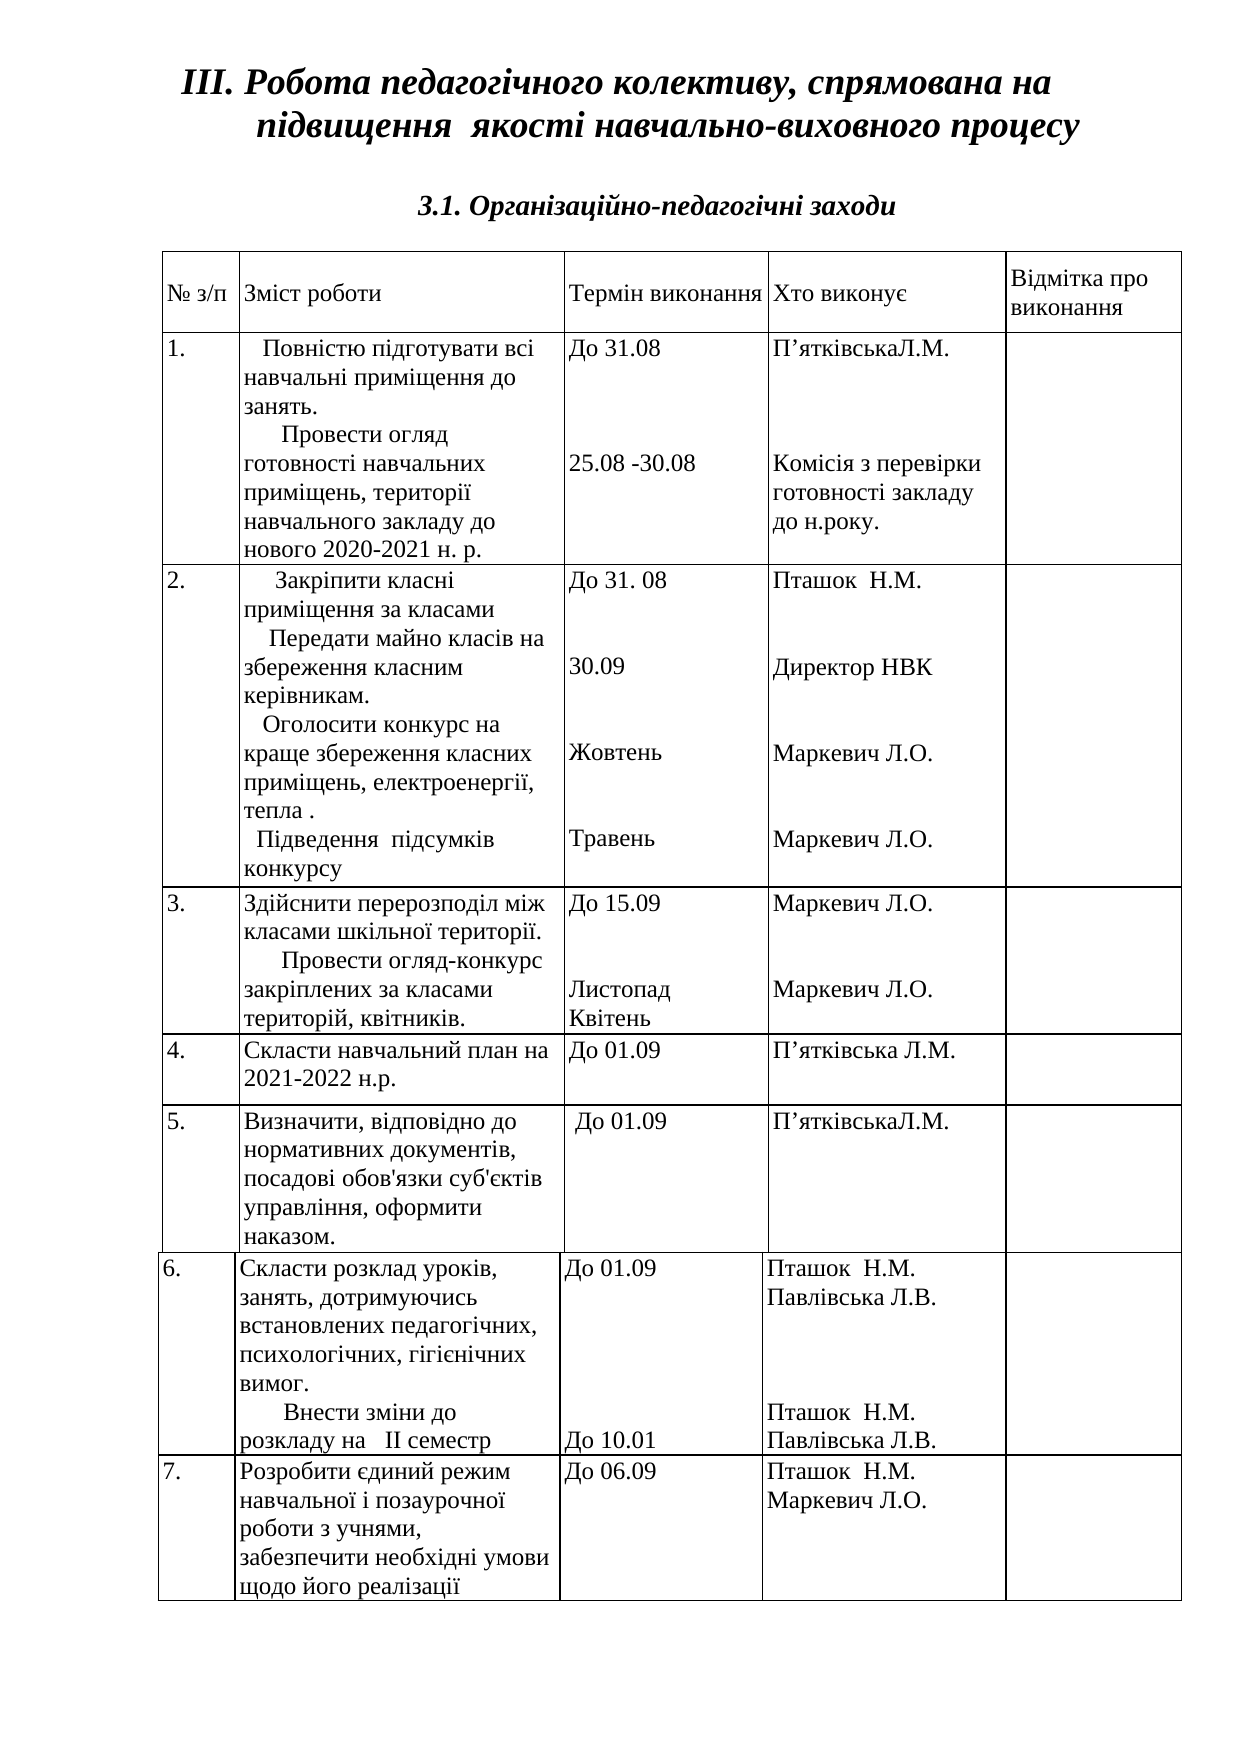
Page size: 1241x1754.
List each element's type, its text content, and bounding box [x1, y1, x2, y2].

table_cell 5. [163, 1106, 239, 1252]
table_header Зміст роботи [240, 252, 564, 332]
table_cell П’ятківськаЛ.М. [769, 1106, 1005, 1252]
table_cell Здійснити перерозподіл між класами шкільної території. Провести огляд-конкурс закріплених за класами територій, квітників. [240, 888, 564, 1033]
text підвищення якості навчально-виховного процесу [162, 102, 1152, 145]
table_cell П’ятківська Л.М. [769, 1035, 1005, 1104]
table_cell Маркевич Л.О. Маркевич Л.О. [769, 888, 1005, 1033]
table_cell 4. [163, 1035, 239, 1104]
table_cell [1007, 1035, 1181, 1104]
table_cell До 31.08 25.08 -30.08 [565, 333, 768, 564]
table_cell До 06.09 [561, 1456, 762, 1600]
table_cell До 01.09 [565, 1106, 768, 1252]
table_cell 7. [159, 1456, 234, 1600]
table_header Відмітка про виконання [1007, 252, 1181, 332]
table_cell [1007, 888, 1181, 1033]
text III. Робота педагогічного колективу, спрямована на [162, 59, 1152, 102]
table_cell [1007, 1106, 1181, 1252]
table_cell Визначити, відповідно до нормативних документів, посадові обов'язки суб'єктів управління, оформити наказом. [240, 1106, 564, 1252]
table_cell 1. [163, 333, 239, 564]
table_cell Скласти розклад уроків, занять, дотримуючись встановлених педагогічних, психологічних, гігієнічних вимог. Внести зміни до розкладу на ІІ семестр [236, 1253, 559, 1454]
table_cell [1007, 1456, 1181, 1600]
table_cell П’ятківськаЛ.М. Комісія з перевірки готовності закладу до н.року. [769, 333, 1005, 564]
table_header Хто виконує [769, 252, 1005, 332]
table_cell [1007, 1253, 1181, 1454]
table_cell До 15.09 Листопад Квітень [565, 888, 768, 1033]
table_cell Пташок Н.М. Маркевич Л.О. [763, 1456, 1005, 1600]
table_cell 2. [163, 565, 239, 886]
table_cell 3. [163, 888, 239, 1033]
table_cell До 31. 08 30.09 Жовтень Травень [565, 565, 768, 886]
table_cell Повністю підготувати всі навчальні приміщення до занять. Провести огляд готовності навчальних приміщень, території навчального закладу до нового 2020-2021 н. р. [240, 333, 564, 564]
table_cell Розробити єдиний режим навчальної і позаурочної роботи з учнями, забезпечити необхідні умови щодо його реалізації [236, 1456, 559, 1600]
table_cell Скласти навчальний план на 2021-2022 н.р. [240, 1035, 564, 1104]
text 3.1. Організаційно-педагогічні заходи [162, 188, 1152, 222]
table_cell [1007, 565, 1181, 886]
table_cell До 01.09 [565, 1035, 768, 1104]
table_cell Пташок Н.М. Павлівська Л.В. Пташок Н.М. Павлівська Л.В. [763, 1253, 1005, 1454]
table_cell До 01.09 До 10.01 [561, 1253, 762, 1454]
table_header № з/п [163, 252, 239, 332]
table_cell [1007, 333, 1181, 564]
table_cell Закріпити класні приміщення за класами Передати майно класів на збереження класним керівникам. Оголосити конкурс на краще збереження класних приміщень, електроенергії, тепла . Підведення підсумків конкурсу [240, 565, 564, 886]
table_header Термін виконання [565, 252, 768, 332]
table_cell Пташок Н.М. Директор НВК Маркевич Л.О. Маркевич Л.О. [769, 565, 1005, 886]
table_cell 6. [159, 1253, 234, 1454]
